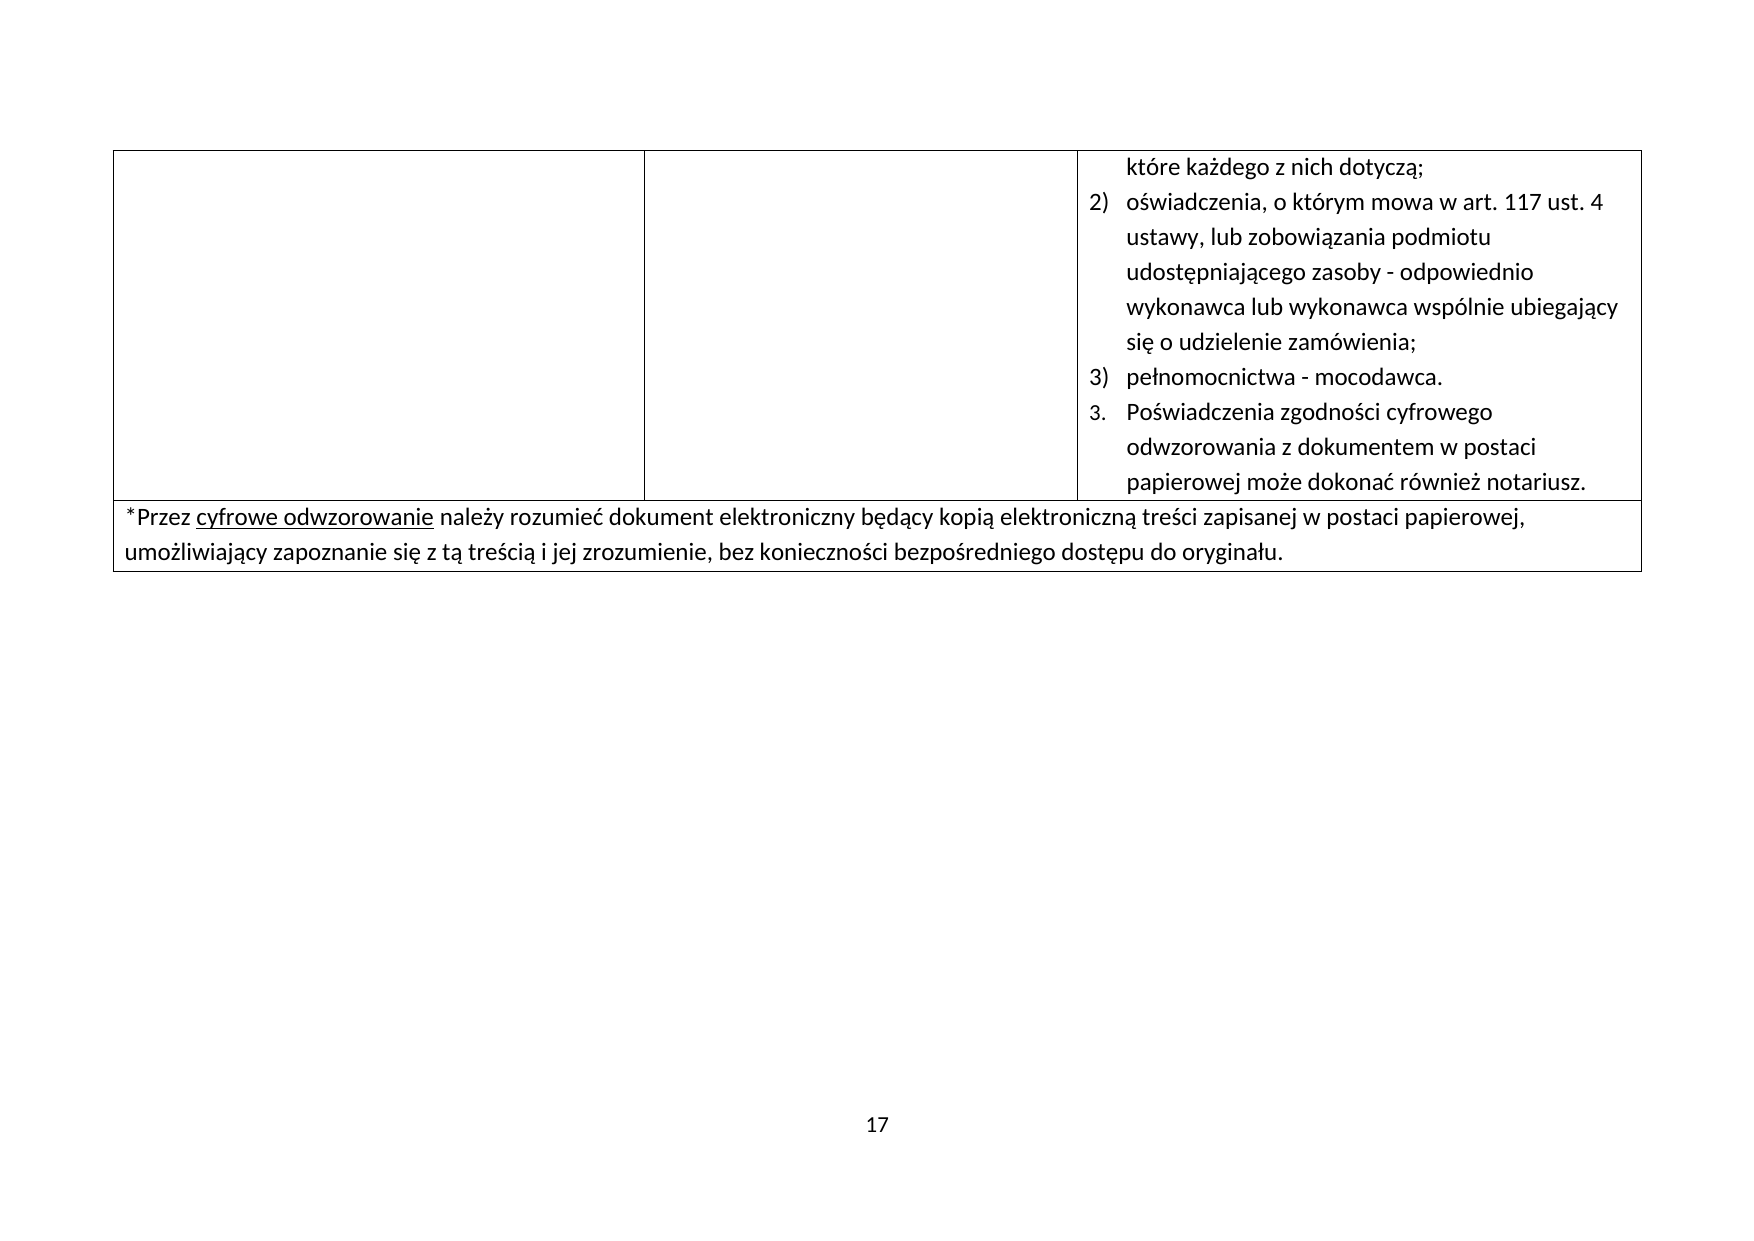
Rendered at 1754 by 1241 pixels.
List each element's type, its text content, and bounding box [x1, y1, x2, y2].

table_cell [114, 151, 644, 500]
table_cell *Przez cyfrowe odwzorowanie należy rozumieć dokument elektroniczny będący kopią elektroniczną treści zapisanej w postaci papierowej, umożliwiający zapoznanie się z tą treścią i jej zrozumienie, bez konieczności bezpośredniego dostępu do oryginału. [114, 501, 1641, 571]
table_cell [645, 151, 1077, 500]
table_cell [1078, 151, 1641, 500]
